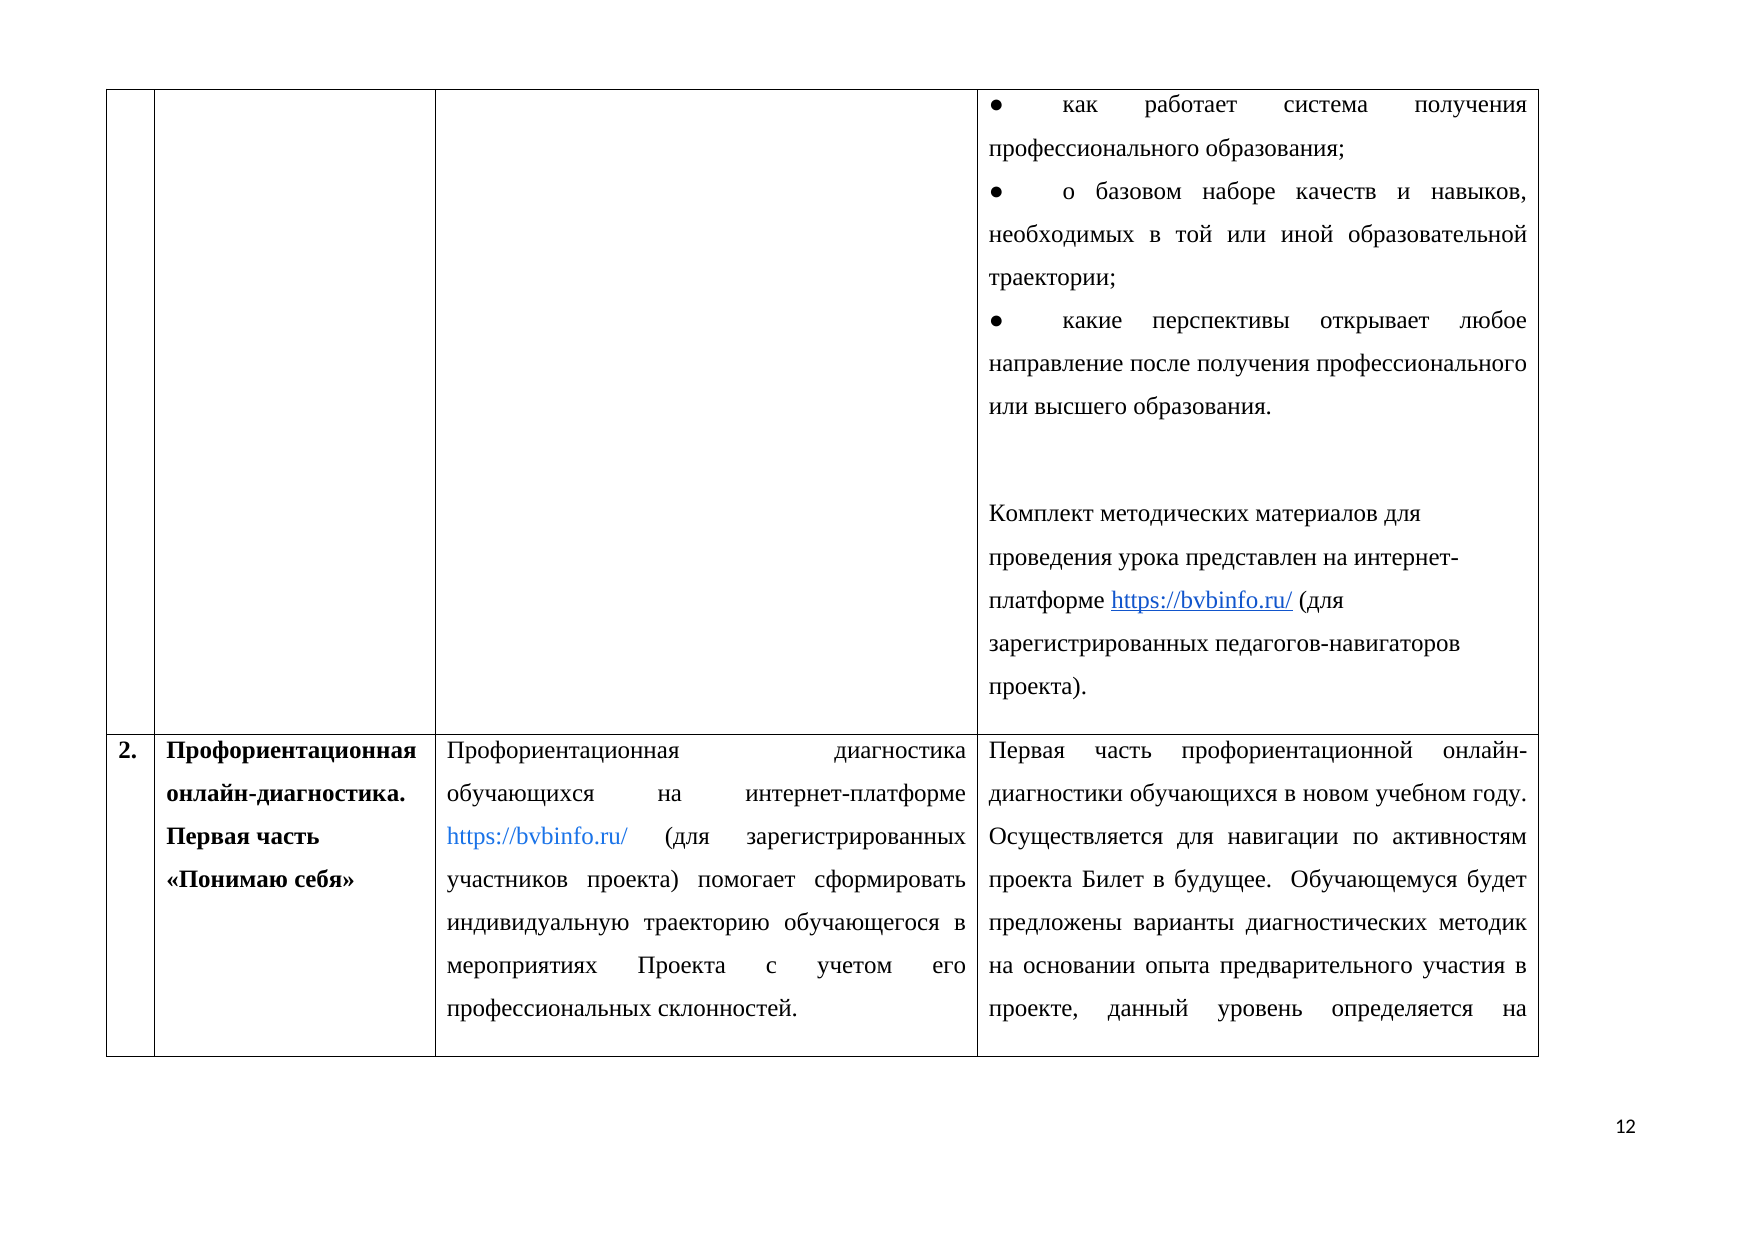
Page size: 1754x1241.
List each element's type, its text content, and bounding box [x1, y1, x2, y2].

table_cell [978, 735, 1538, 1056]
table_cell 2. [107, 735, 154, 1056]
table_cell [155, 90, 435, 734]
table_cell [978, 90, 1538, 734]
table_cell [155, 735, 435, 1056]
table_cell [436, 90, 977, 734]
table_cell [436, 735, 977, 1056]
table_cell [107, 90, 154, 734]
